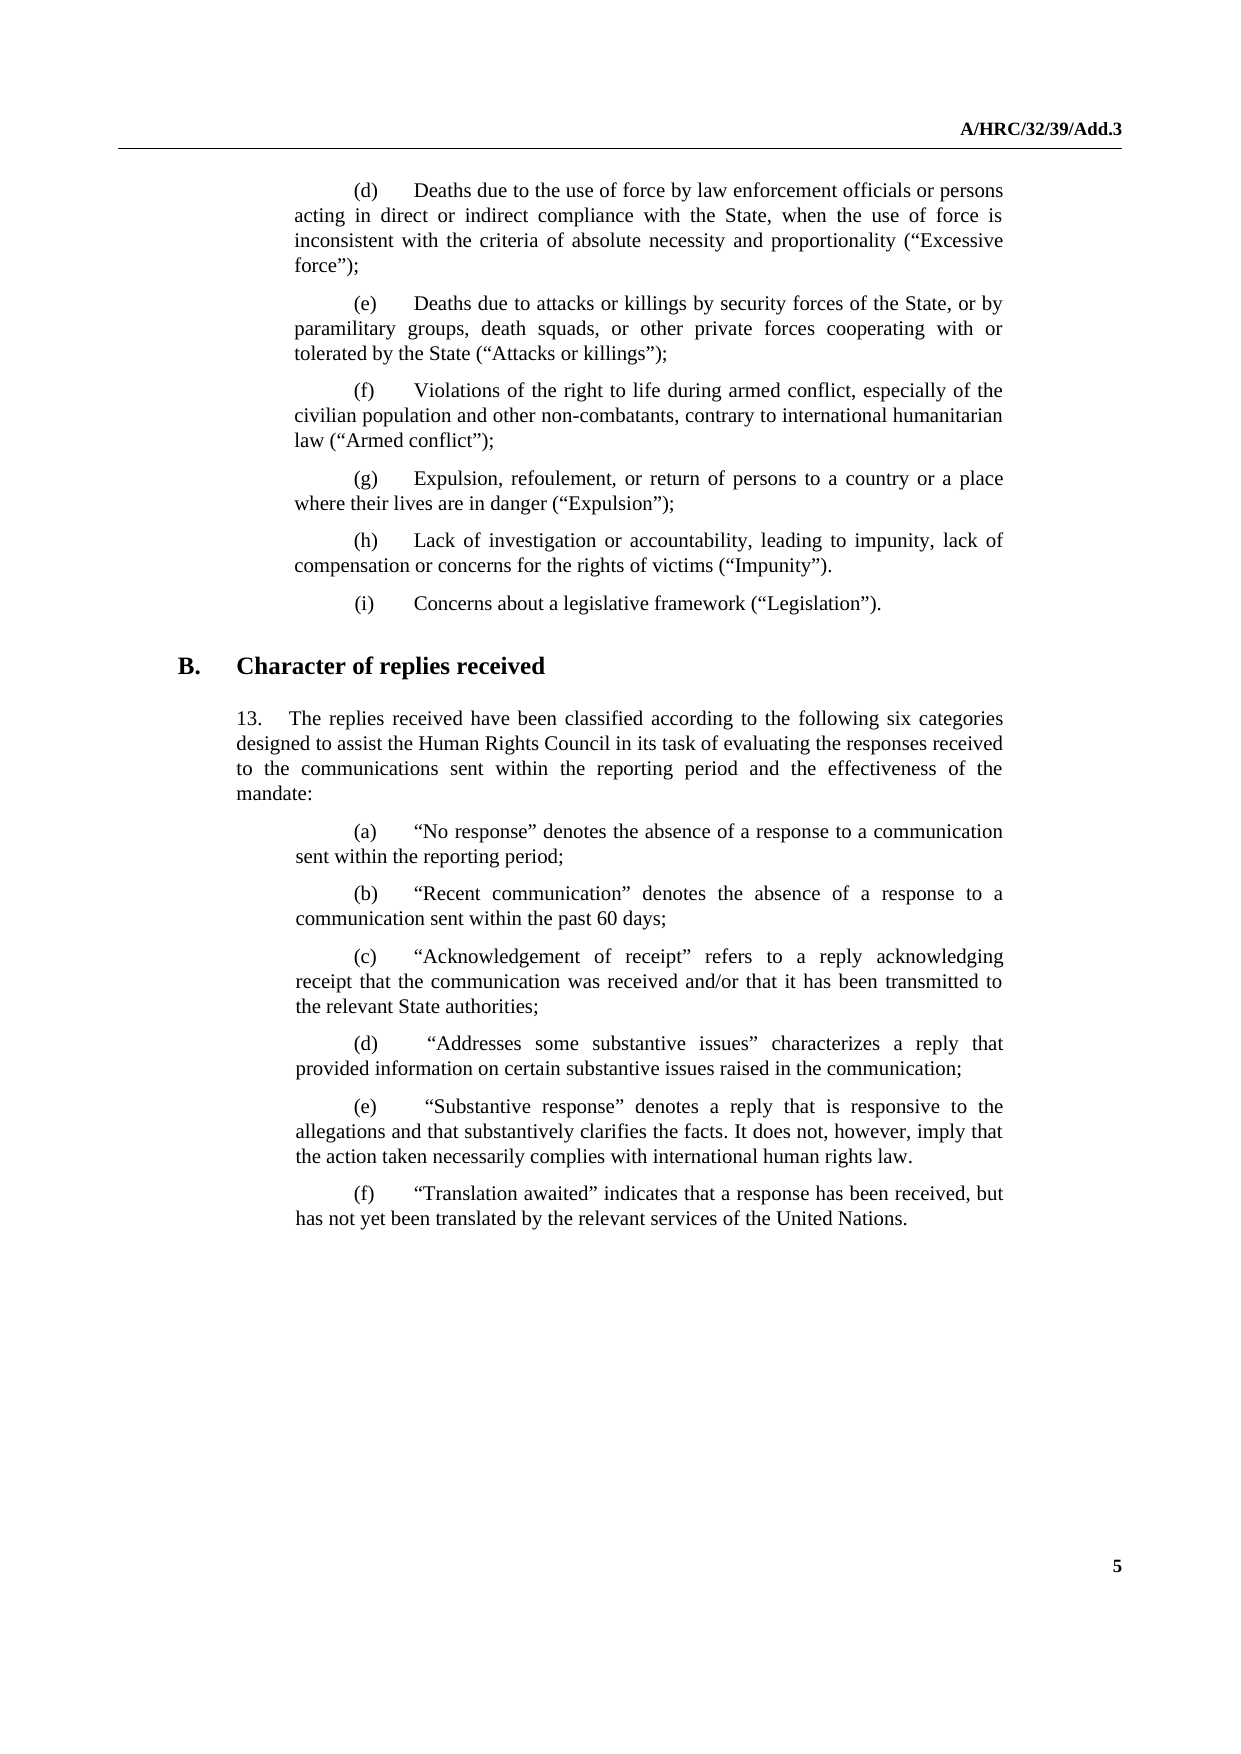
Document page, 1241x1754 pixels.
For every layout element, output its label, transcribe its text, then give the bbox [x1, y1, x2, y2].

text (a) “No response” denotes the absence of a response to a communication sent within the reporting period; [295, 818, 1004, 868]
text (i) Concerns about a legislative framework (“Legislation”). [236, 590, 1004, 615]
text B. Character of replies received [118, 652, 1004, 680]
text (h) Lack of investigation or accountability, leading to impunity, lack of compensation or concerns for the rights of victims (“Impunity”). [294, 527, 1004, 577]
text (f) “Translation awaited” indicates that a response has been received, but has not yet been translated by the relevant services of the United Nations. [295, 1180, 1004, 1230]
text (e) “Substantive response” denotes a reply that is responsive to the allegations and that substantively clarifies the facts. It does not, however, imply that the action taken necessarily complies with international human rights law. [295, 1093, 1004, 1168]
text (c) “Acknowledgement of receipt” refers to a reply acknowledging receipt that the communication was received and/or that it has been transmitted to the relevant State authorities; [295, 943, 1004, 1018]
text (d) “Addresses some substantive issues” characterizes a reply that provided information on certain substantive issues raised in the communication; [295, 1030, 1004, 1080]
text (g) Expulsion, refoulement, or return of persons to a country or a place where their lives are in danger (“Expulsion”); [294, 465, 1004, 515]
text (d) Deaths due to the use of force by law enforcement officials or persons acting in direct or indirect compliance with the State, when the use of force is inconsistent with the criteria of absolute necessity and proportionality (“Excessive force”); [294, 177, 1004, 277]
list The replies received have been classified according to the following six categories designed to assist the Human Rights Council in its task of evaluating the responses received to the communications sent within the reporting period and the effectiveness of the mandate: [236, 705, 1004, 805]
text (f) Violations of the right to life during armed conflict, especially of the civilian population and other non-combatants, contrary to international humanitarian law (“Armed conflict”); [294, 377, 1004, 452]
text (e) Deaths due to attacks or killings by security forces of the State, or by paramilitary groups, death squads, or other private forces cooperating with or tolerated by the State (“Attacks or killings”); [294, 290, 1004, 365]
text (b) “Recent communication” denotes the absence of a response to a communication sent within the past 60 days; [295, 880, 1004, 930]
